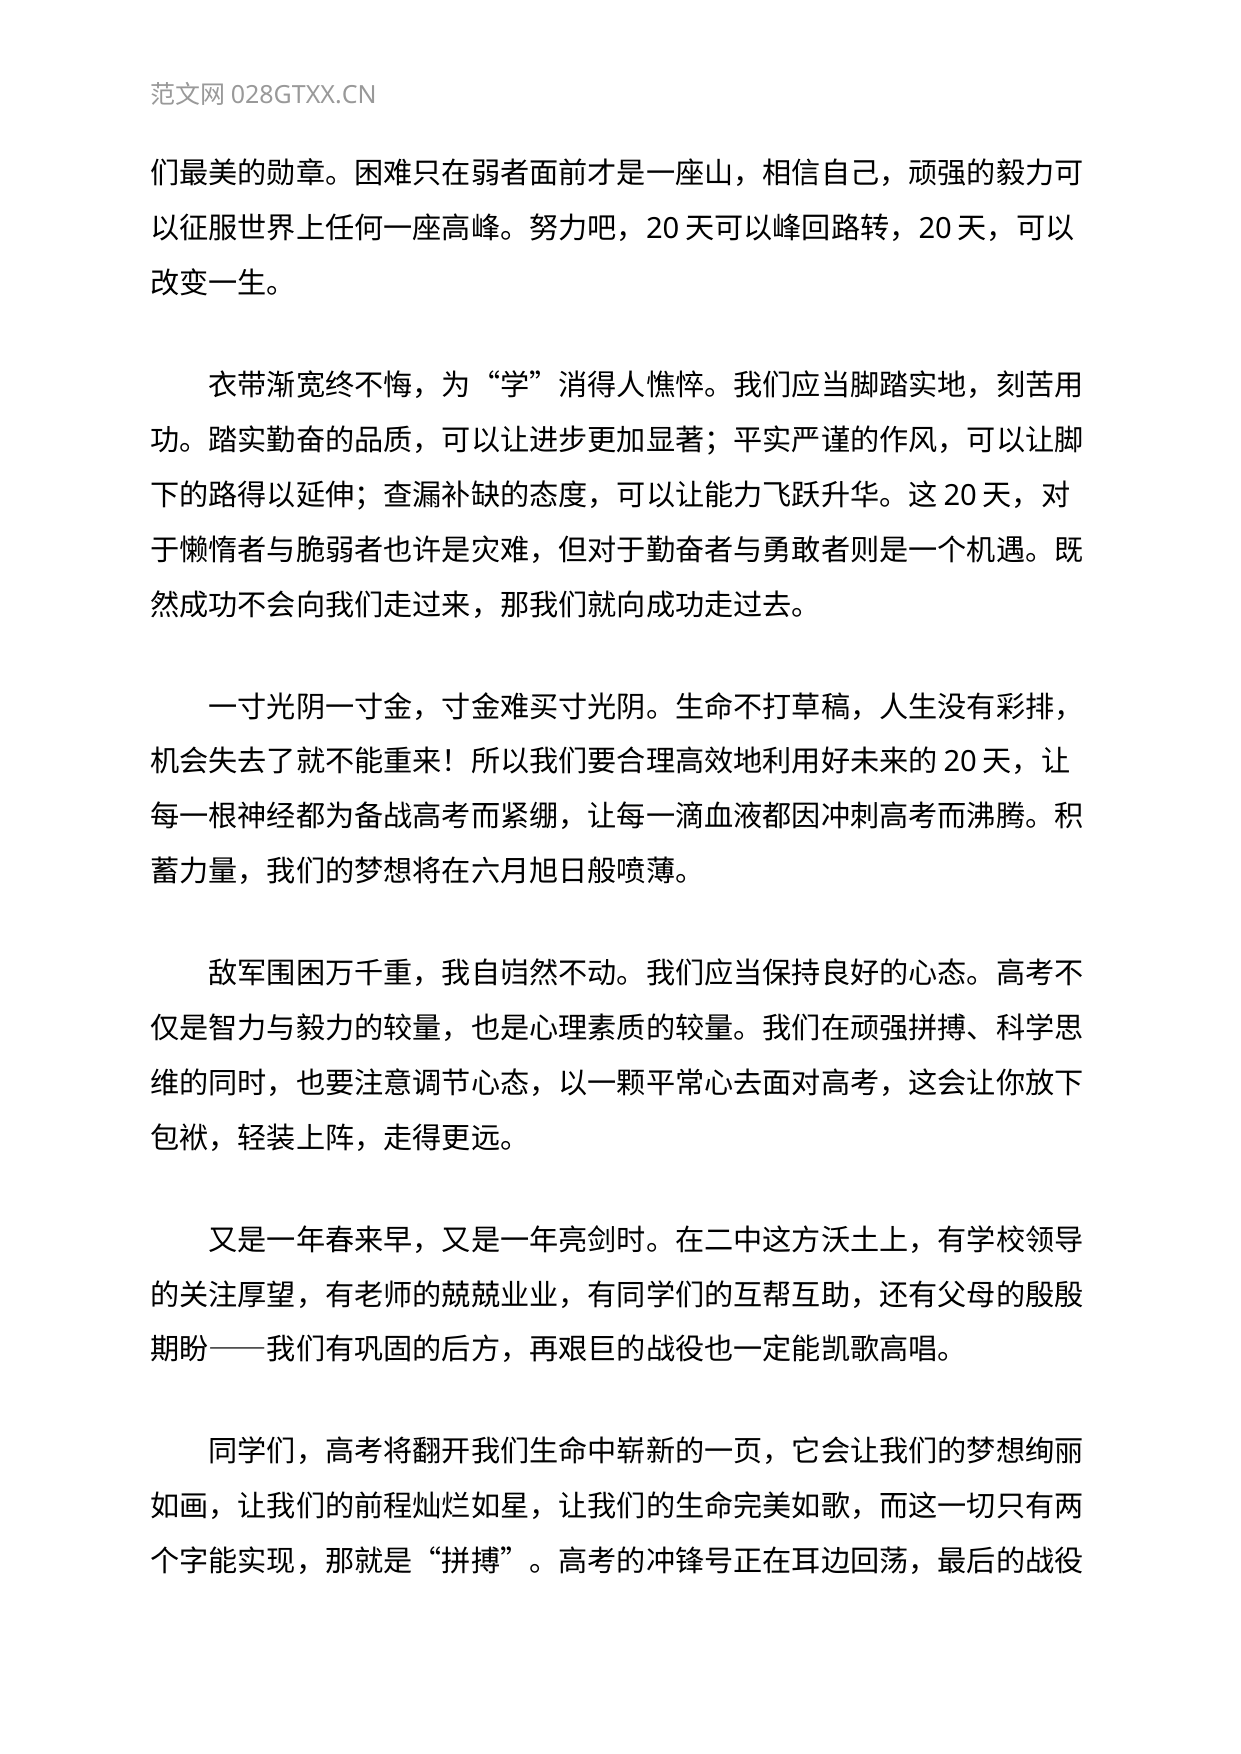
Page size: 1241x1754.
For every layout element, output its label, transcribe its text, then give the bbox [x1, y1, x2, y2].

text 衣带渐宽终不悔，为“学”消得人憔悴。我们应当脚踏实地，刻苦用功。踏实勤奋的品质，可以让进步更加显著；平实严谨的作风，可以让脚下的路得以延伸；查漏补缺的态度，可以让能力飞跃升华。这20天，对于懒惰者与脆弱者也许是灾难，但对于勤奋者与勇敢者则是一个机遇。既然成功不会向我们走过来，那我们就向成功走过去。 [150, 362, 1090, 624]
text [150, 150, 1090, 302]
text 又是一年春来早，又是一年亮剑时。在二中这方沃土上，有学校领导的关注厚望，有老师的兢兢业业，有同学们的互帮互助，还有父母的殷殷期盼——我们有巩固的后方，再艰巨的战役也一定能凯歌高唱。 [150, 1216, 1090, 1368]
text 一寸光阴一寸金，寸金难买寸光阴。生命不打草稿，人生没有彩排，机会失去了就不能重来！所以我们要合理高效地利用好未来的20天，让每一根神经都为备战高考而紧绷，让每一滴血液都因冲刺高考而沸腾。积蓄力量，我们的梦想将在六月旭日般喷薄。 [150, 683, 1090, 890]
text 敌军围困万千重，我自岿然不动。我们应当保持良好的心态。高考不仅是智力与毅力的较量，也是心理素质的较量。我们在顽强拼搏、科学思维的同时，也要注意调节心态，以一颗平常心去面对高考，这会让你放下包袱，轻装上阵，走得更远。 [150, 950, 1090, 1157]
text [150, 1428, 1090, 1580]
